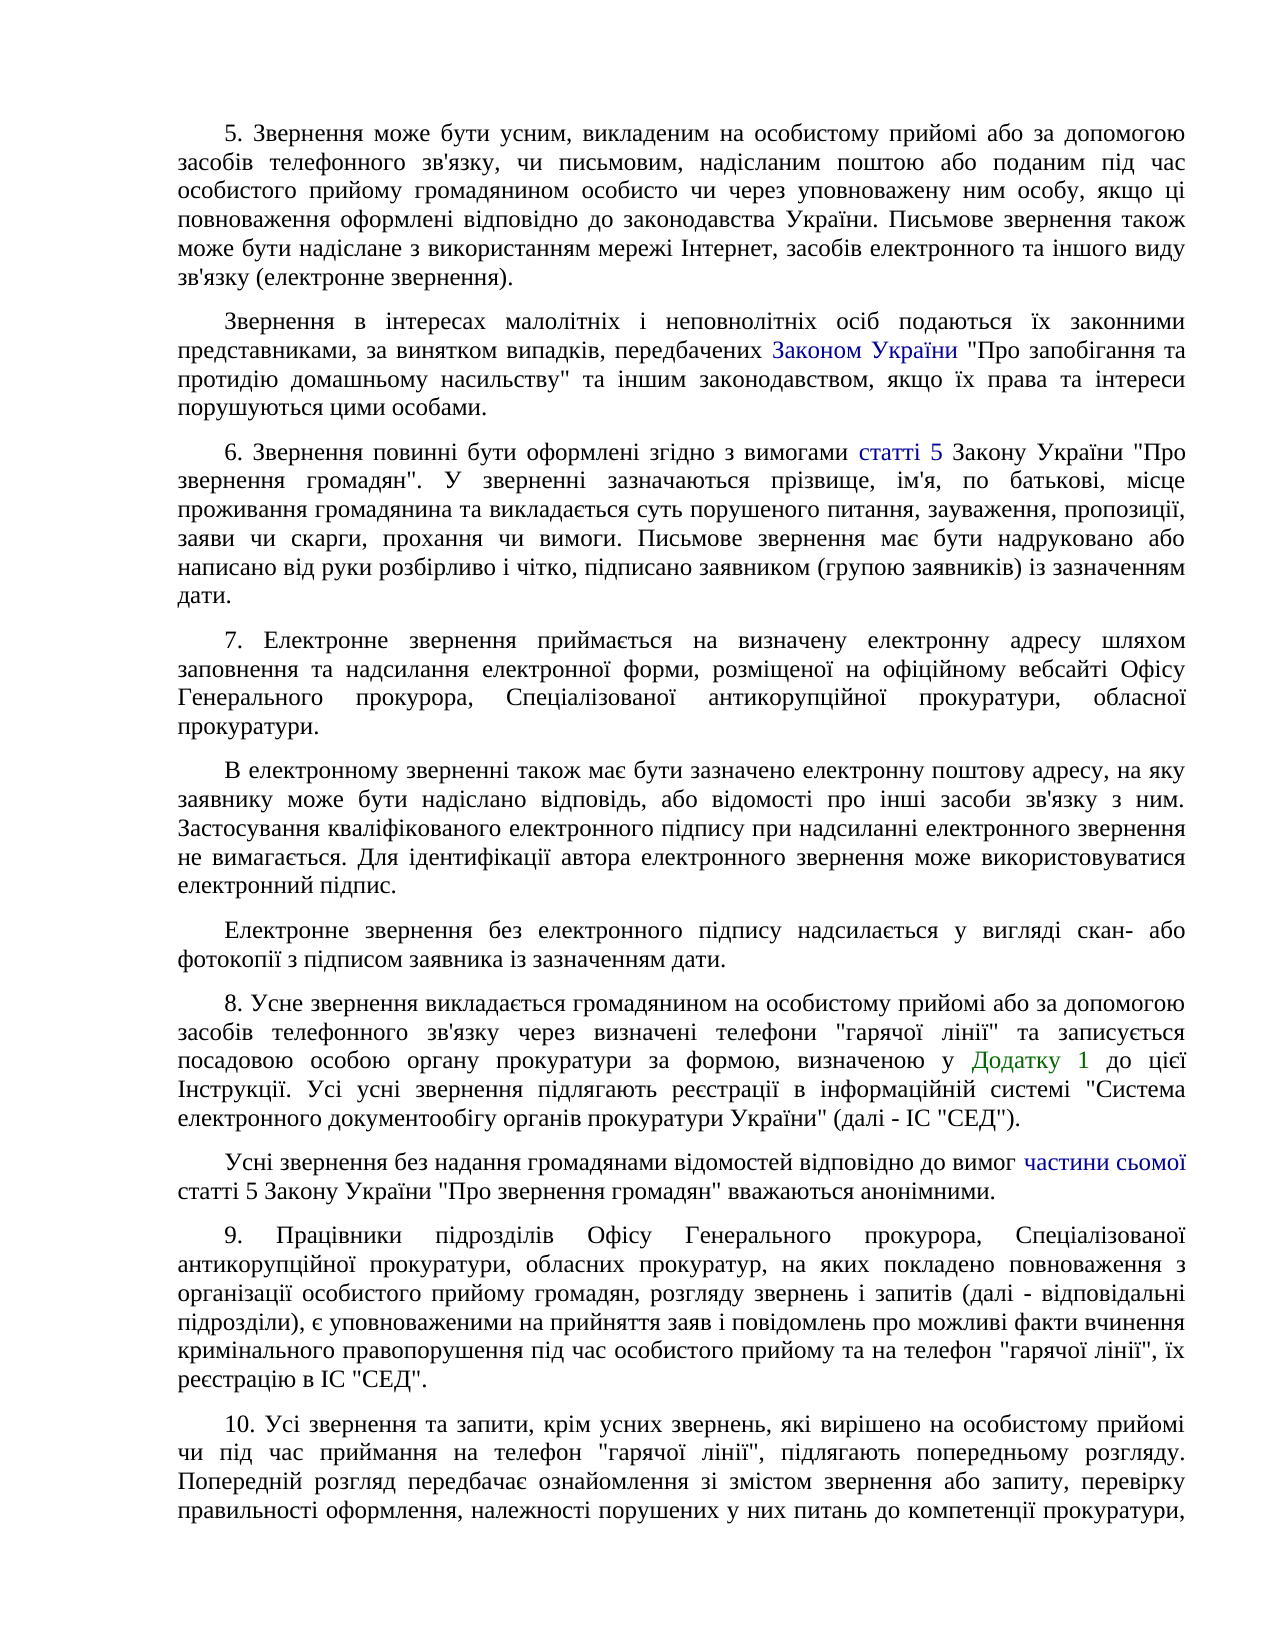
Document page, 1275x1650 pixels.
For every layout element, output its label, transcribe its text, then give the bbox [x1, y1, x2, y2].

text 7. Електронне звернення приймається на визначену електронну адресу шляхом заповнення та надсилання електронної форми, розміщеної на офіційному вебсайті Офісу Генерального прокурора, Спеціалізованої антикорупційної прокуратури, обласної прокуратури. [177, 625, 1186, 740]
text 6. Звернення повинні бути оформлені згідно з вимогами статті 5 Закону України "Про звернення громадян". У зверненні зазначаються прізвище, ім'я, по батькові, місце проживання громадянина та викладається суть порушеного питання, зауваження, пропозиції, заяви чи скарги, прохання чи вимоги. Письмове звернення має бути надруковано або написано від руки розбірливо і чітко, підписано заявником (групою заявників) із зазначенням дати. [177, 437, 1186, 609]
text В електронному зверненні також має бути зазначено електронну поштову адресу, на яку заявнику може бути надіслано відповідь, або відомості про інші засоби зв'язку з ним. Застосування кваліфікованого електронного підпису при надсиланні електронного звернення не вимагається. Для ідентифікації автора електронного звернення може використовуватися електронний підпис. [177, 756, 1186, 899]
text Усні звернення без надання громадянами відомостей відповідно до вимог частини сьомої статті 5 Закону України "Про звернення громадян" вважаються анонімними. [177, 1147, 1186, 1205]
text 8. Усне звернення викладається громадянином на особистому прийомі або за допомогою засобів телефонного зв'язку через визначені телефони "гарячої лінії" та записується посадовою особою органу прокуратури за формою, визначеною у Додатку 1 до цієї Інструкції. Усі усні звернення підлягають реєстрації в інформаційній системі "Система електронного документообігу органів прокуратури України" (далі - ІС "СЕД"). [177, 988, 1186, 1132]
text Звернення в інтересах малолітніх і неповнолітніх осіб подаються їх законними представниками, за винятком випадків, передбачених Законом України "Про запобігання та протидію домашньому насильству" та іншим законодавством, якщо їх права та інтереси порушуються цими особами. [177, 306, 1186, 421]
text 5. Звернення може бути усним, викладеним на особистому прийомі або за допомогою засобів телефонного зв'язку, чи письмовим, надісланим поштою або поданим під час особистого прийому громадянином особисто чи через уповноважену ним особу, якщо ці повноваження оформлені відповідно до законодавства України. Письмове звернення також може бути надіслане з використанням мережі Інтернет, засобів електронного та іншого виду зв'язку (електронне звернення). [177, 118, 1186, 291]
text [177, 1409, 1186, 1524]
text 9. Працівники підрозділів Офісу Генерального прокурора, Спеціалізованої антикорупційної прокуратури, обласних прокуратур, на яких покладено повноваження з організації особистого прийому громадян, розгляду звернень і запитів (далі - відповідальні підрозділи), є уповноваженими на прийняття заяв і повідомлень про можливі факти вчинення кримінального правопорушення під час особистого прийому та на телефон "гарячої лінії", їх реєстрацію в ІС "СЕД". [177, 1221, 1186, 1393]
text Електронне звернення без електронного підпису надсилається у вигляді скан- або фотокопії з підписом заявника із зазначенням дати. [177, 915, 1186, 972]
